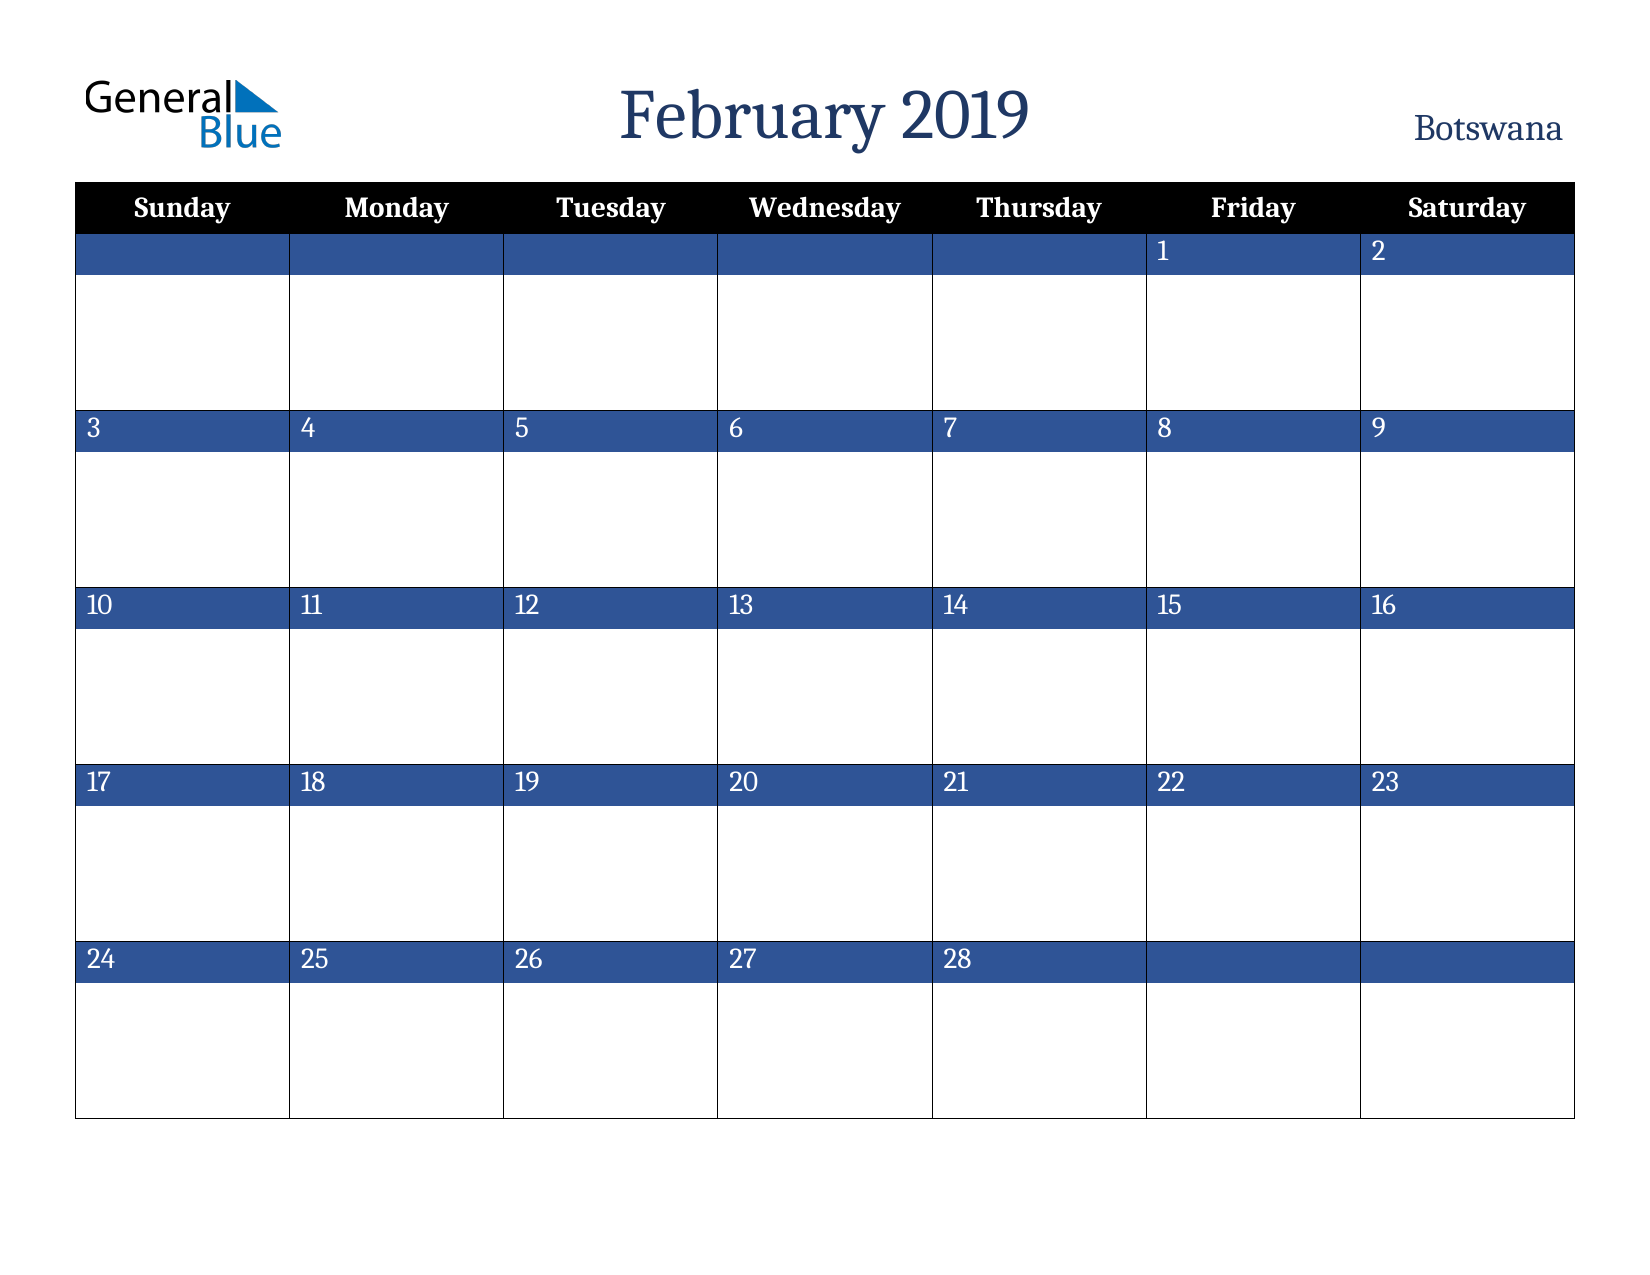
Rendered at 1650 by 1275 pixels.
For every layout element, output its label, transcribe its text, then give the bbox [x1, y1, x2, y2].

table_cell 10 [76, 588, 289, 629]
table_cell [76, 234, 289, 275]
table_cell [290, 452, 503, 587]
table_cell [504, 452, 717, 587]
table_cell Monday [290, 183, 503, 233]
table_cell 17 [76, 765, 289, 806]
table_cell [718, 275, 932, 410]
table_cell [1361, 942, 1574, 983]
table_cell 8 [1147, 411, 1360, 452]
table_cell 13 [718, 588, 932, 629]
table_cell [76, 983, 289, 1118]
table_cell 1 [1147, 234, 1360, 275]
table_cell [1361, 452, 1574, 587]
table_cell [76, 275, 289, 410]
table_header [76, 75, 503, 182]
table_cell 6 [718, 411, 932, 452]
table_cell [718, 983, 932, 1118]
table_cell 16 [1361, 588, 1574, 629]
table_cell 3 [76, 411, 289, 452]
table_cell 11 [290, 588, 503, 629]
table_cell 28 [933, 942, 1146, 983]
table_cell [718, 234, 932, 275]
table_cell [933, 275, 1146, 410]
table_cell 19 [504, 765, 717, 806]
table_cell 4 [290, 411, 503, 452]
table_cell 27 [718, 942, 932, 983]
table_cell [933, 806, 1146, 941]
table_cell 7 [933, 411, 1146, 452]
table_cell 15 [1147, 588, 1360, 629]
table_cell 25 [290, 942, 503, 983]
table_cell 20 [718, 765, 932, 806]
table_cell [933, 629, 1146, 764]
table_cell [504, 275, 717, 410]
table_header Botswana [1146, 75, 1574, 182]
table_cell [933, 234, 1146, 275]
table_cell [290, 234, 503, 275]
picture [86, 80, 281, 148]
table_cell 12 [504, 588, 717, 629]
table_cell 14 [933, 588, 1146, 629]
table_header February 2019 [504, 75, 1146, 182]
table_cell [1147, 275, 1360, 410]
table_cell [1361, 275, 1574, 410]
table_cell [290, 629, 503, 764]
table_cell [290, 983, 503, 1118]
table_cell [718, 806, 932, 941]
table_cell 21 [933, 765, 1146, 806]
table_cell Thursday [933, 183, 1146, 233]
table_cell [1361, 806, 1574, 941]
table_cell Saturday [1361, 183, 1574, 233]
table_cell 22 [1147, 765, 1360, 806]
table_cell [504, 806, 717, 941]
table_cell [1361, 629, 1574, 764]
table_cell 23 [1361, 765, 1574, 806]
table_cell 18 [290, 765, 503, 806]
table_cell [504, 234, 717, 275]
table_cell [933, 452, 1146, 587]
table_cell [290, 275, 503, 410]
table_cell Tuesday [504, 183, 717, 233]
table_cell Friday [1147, 183, 1360, 233]
table_cell [1361, 983, 1574, 1118]
table_cell [933, 983, 1146, 1118]
table_cell Sunday [76, 183, 289, 233]
table_cell 9 [1361, 411, 1574, 452]
table_cell [504, 983, 717, 1118]
table_cell [1147, 629, 1360, 764]
table_cell [1147, 983, 1360, 1118]
table_cell 5 [504, 411, 717, 452]
table_cell [290, 806, 503, 941]
table_cell [1147, 942, 1360, 983]
table_cell 26 [504, 942, 717, 983]
table_cell Wednesday [718, 183, 932, 233]
table_cell [76, 629, 289, 764]
table_cell 2 [1361, 234, 1574, 275]
table_cell [76, 452, 289, 587]
table_cell [1147, 806, 1360, 941]
table_cell [1147, 452, 1360, 587]
table_cell [504, 629, 717, 764]
table_cell 24 [76, 942, 289, 983]
table_cell [76, 806, 289, 941]
table_cell [718, 629, 932, 764]
table_cell [718, 452, 932, 587]
